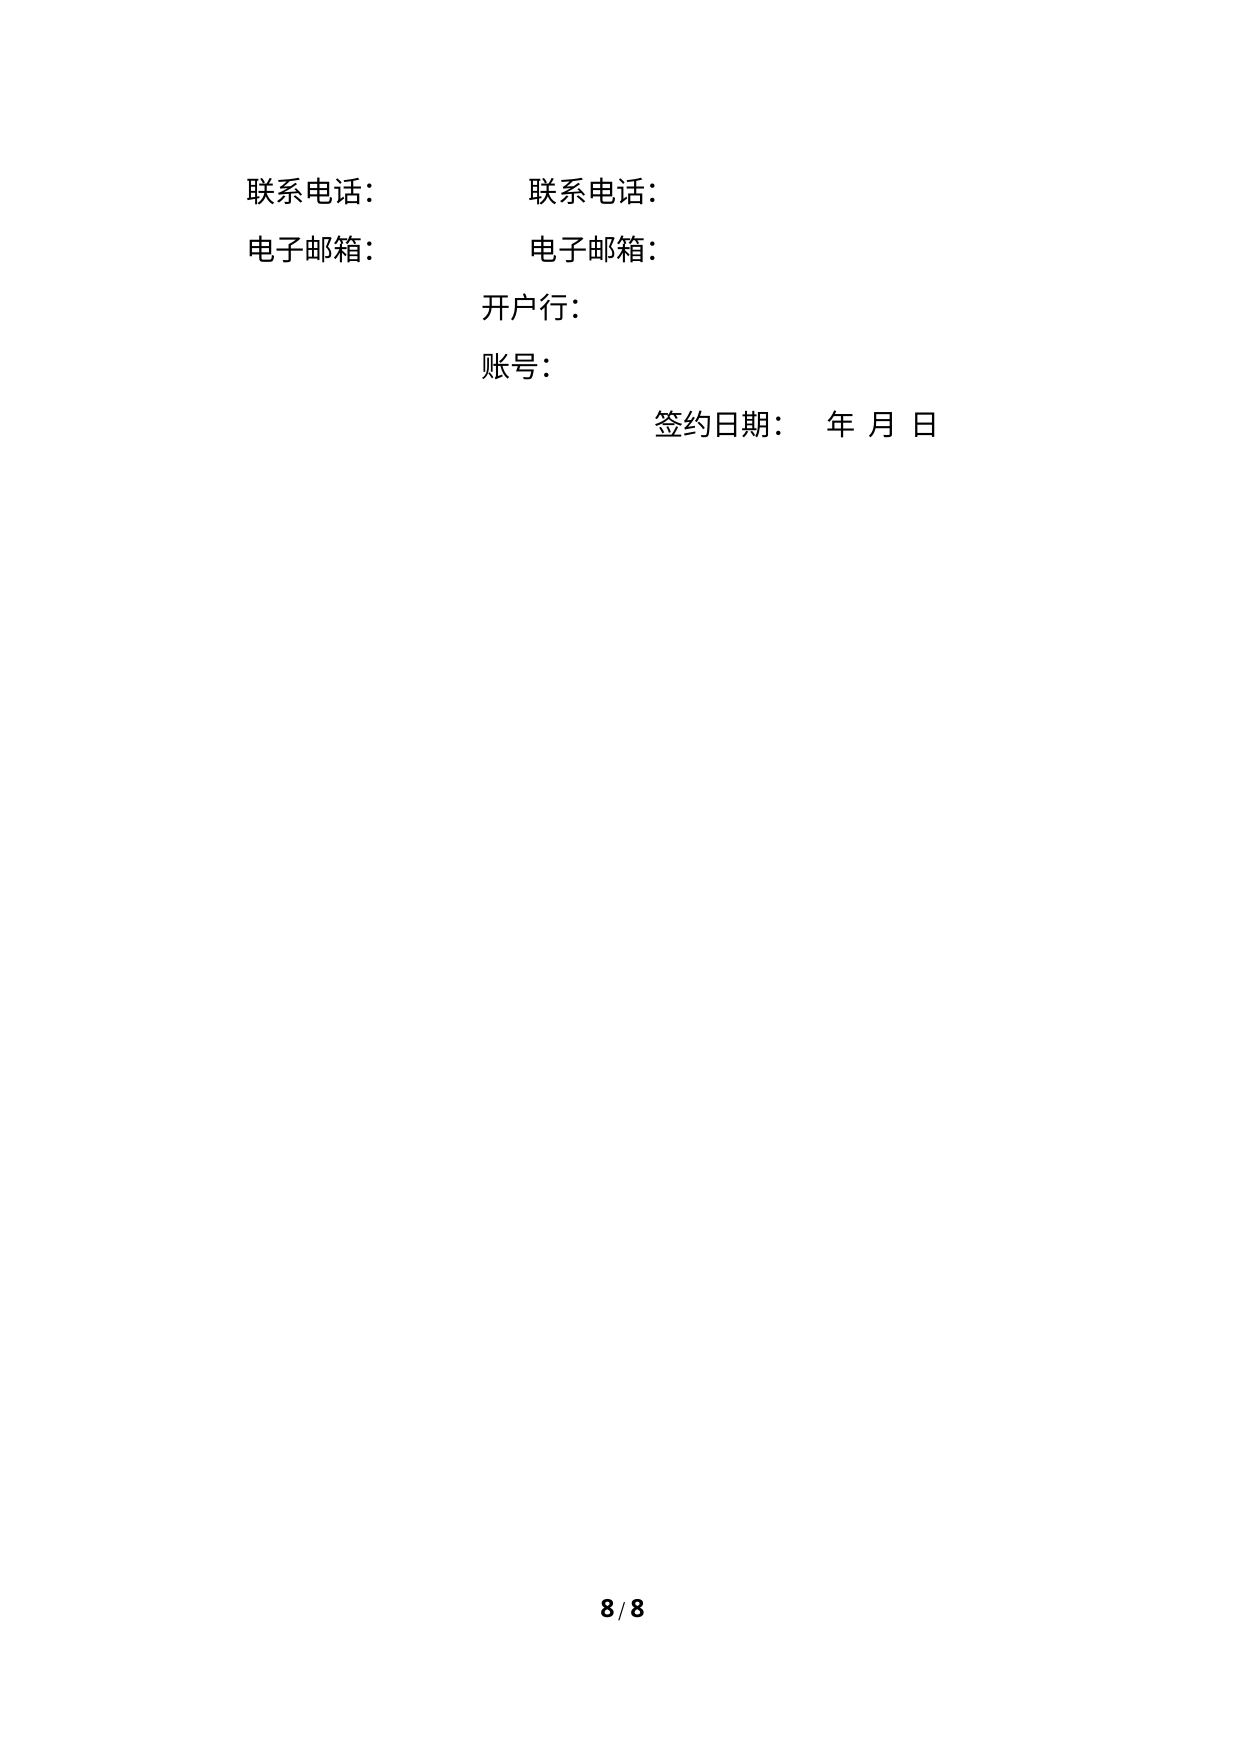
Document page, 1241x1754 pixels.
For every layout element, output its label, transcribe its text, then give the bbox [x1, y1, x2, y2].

text 电子邮箱： 电子邮箱： [187, 214, 1053, 272]
text 联系电话： 联系电话： [187, 156, 1053, 214]
text 签约日期： 年 月 日 [187, 389, 1053, 447]
text 开户行： [187, 272, 1053, 331]
text 账号： [187, 331, 1053, 389]
